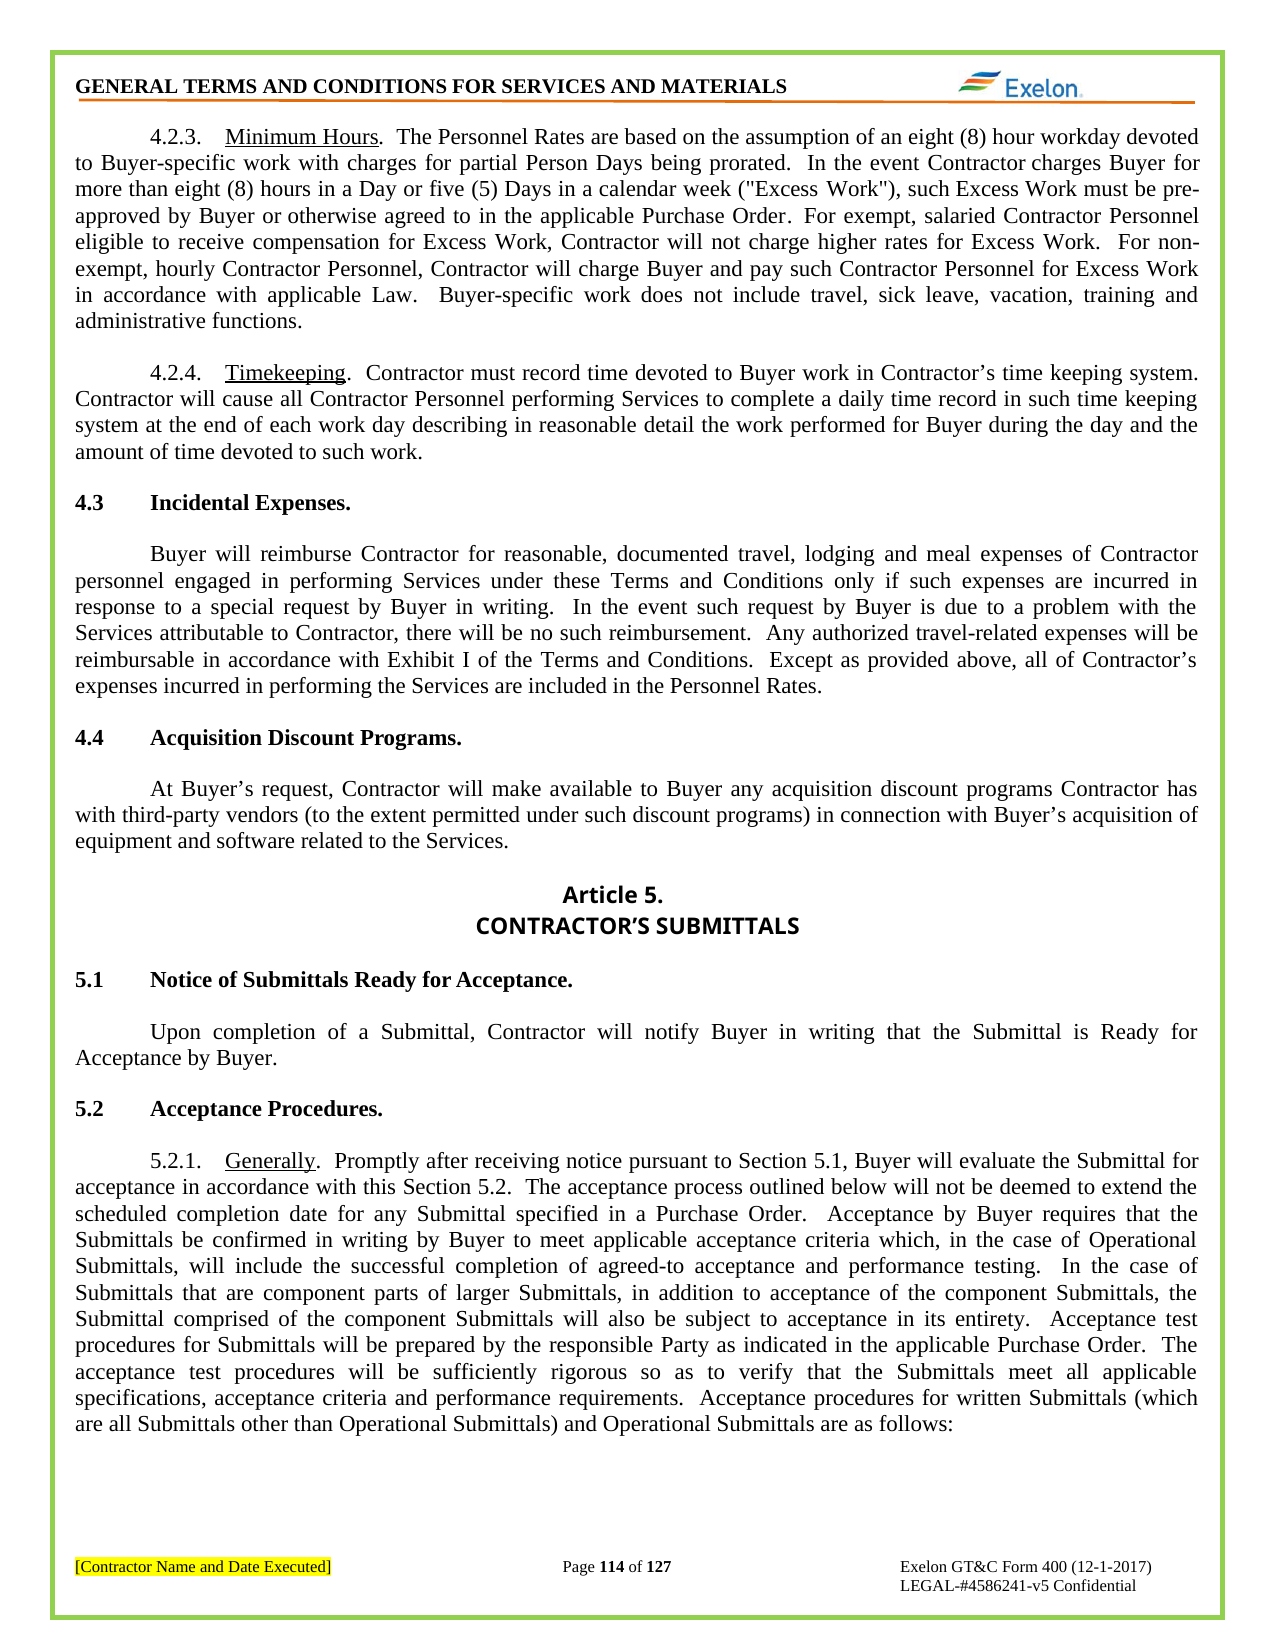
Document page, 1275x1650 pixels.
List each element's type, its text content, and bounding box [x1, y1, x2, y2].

text 4.2.4. Timekeeping. Contractor must record time devoted to Buyer work in Contractor’s time keeping system. Contractor will cause all Contractor Personnel performing Services to complete a daily time record in such time keeping system at the end of each work day describing in reasonable detail the work performed for Buyer during the day and the amount of time devoted to such work. [75, 359, 1200, 464]
text 5.1 Notice of Submittals Ready for Acceptance. [75, 966, 1200, 993]
text 4.3 Incidental Expenses. [75, 489, 1200, 515]
text At Buyer’s request, Contractor will make available to Buyer any acquisition discount programs Contractor has with third-party vendors (to the extent permitted under such discount programs) in connection with Buyer’s acquisition of equipment and software related to the Services. [75, 775, 1200, 854]
text 5.2.1. Generally. Promptly after receiving notice pursuant to Section 5.1, Buyer will evaluate the Submittal for acceptance in accordance with this Section 5.2. The acceptance process outlined below will not be deemed to extend the scheduled completion date for any Submittal specified in a Purchase Order. Acceptance by Buyer requires that the Submittals be confirmed in writing by Buyer to meet applicable acceptance criteria which, in the case of Operational Submittals, will include the successful completion of agreed-to acceptance and performance testing. In the case of Submittals that are component parts of larger Submittals, in addition to acceptance of the component Submittals, the Submittal comprised of the component Submittals will also be subject to acceptance in its entirety. Acceptance test procedures for Submittals will be prepared by the responsible Party as indicated in the applicable Purchase Order. The acceptance test procedures will be sufficiently rigorous so as to verify that the Submittals meet all applicable specifications, acceptance criteria and performance requirements. Acceptance procedures for written Submittals (which are all Submittals other than Operational Submittals) and Operational Submittals are as follows: [75, 1147, 1200, 1437]
text 4.2.3. Minimum Hours. The Personnel Rates are based on the assumption of an eight (8) hour workday devoted to Buyer-specific work with charges for partial Person Days being prorated. In the event Contractor charges Buyer for more than eight (8) hours in a Day or five (5) Days in a calendar week ("Excess Work"), such Excess Work must be pre-approved by Buyer or otherwise agreed to in the applicable Purchase Order. For exempt, salaried Contractor Personnel eligible to receive compensation for Excess Work, Contractor will not charge higher rates for Excess Work. For non-exempt, hourly Contractor Personnel, Contractor will charge Buyer and pay such Contractor Personnel for Excess Work in accordance with applicable Law. Buyer-specific work does not include travel, sick leave, vacation, training and administrative functions. [75, 123, 1200, 334]
text Upon completion of a Submittal, Contractor will notify Buyer in writing that the Submittal is Ready for Acceptance by Buyer. [75, 1018, 1200, 1071]
text 5.2 Acceptance Procedures. [75, 1096, 1200, 1122]
list CONTRACTOR’S SUBMITTALS [75, 879, 1200, 941]
text 4.4 Acquisition Discount Programs. [75, 723, 1200, 750]
text Buyer will reimburse Contractor for reasonable, documented travel, lodging and meal expenses of Contractor personnel engaged in performing Services under these Terms and Conditions only if such expenses are incurred in response to a special request by Buyer in writing. In the event such request by Buyer is due to a problem with the Services attributable to Contractor, there will be no such reimbursement. Any authorized travel-related expenses will be reimbursable in accordance with Exhibit I of the Terms and Conditions. Except as provided above, all of Contractor’s expenses incurred in performing the Services are included in the Personnel Rates. [75, 540, 1200, 698]
